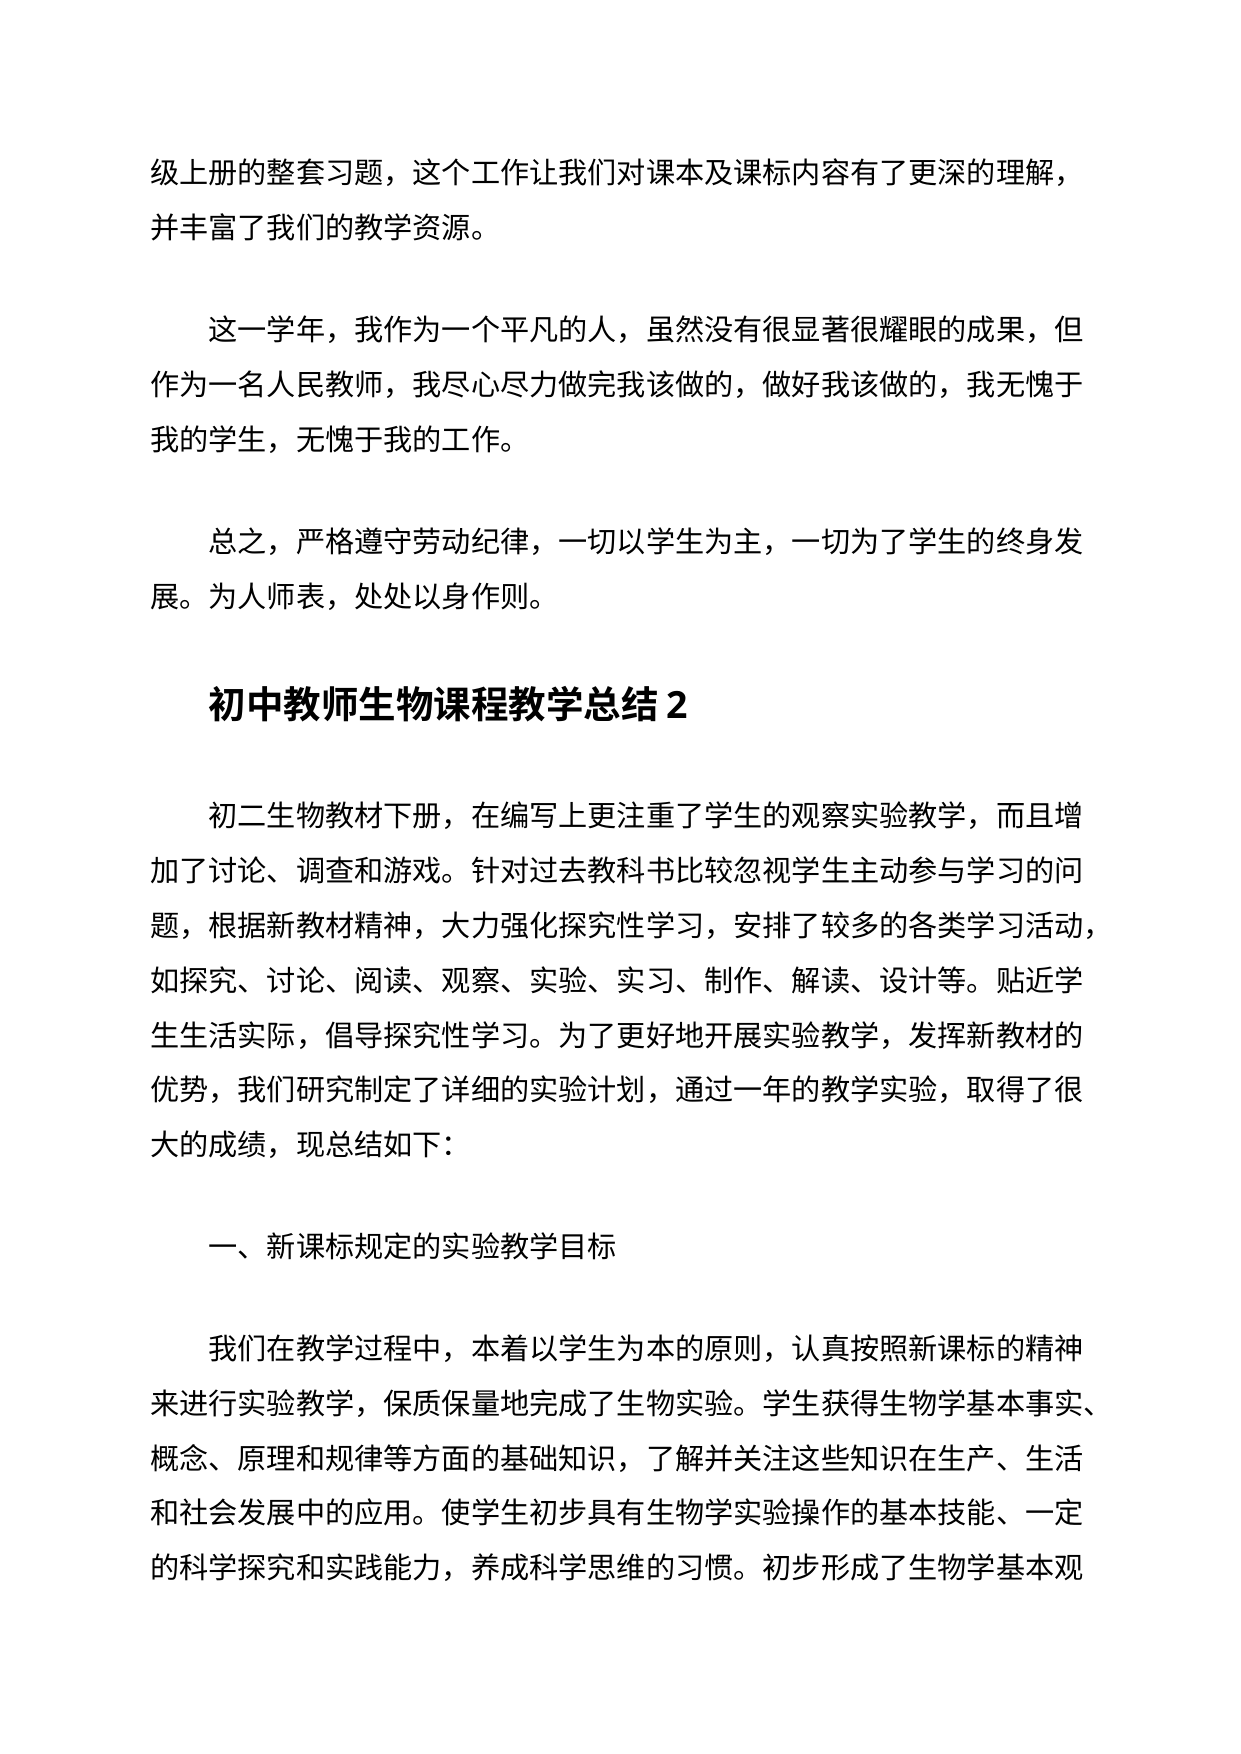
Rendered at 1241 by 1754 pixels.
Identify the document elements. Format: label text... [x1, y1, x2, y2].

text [150, 150, 1090, 247]
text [150, 1325, 1090, 1587]
text 这一学年，我作为一个平凡的人，虽然没有很显著很耀眼的成果，但作为一名人民教师，我尽心尽力做完我该做的，做好我该做的，我无愧于我的学生，无愧于我的工作。 [150, 307, 1090, 459]
text 初中教师生物课程教学总结2 [150, 675, 1090, 729]
text 一、新课标规定的实验教学目标 [150, 1224, 1090, 1266]
text 总之，严格遵守劳动纪律，一切以学生为主，一切为了学生的终身发展。为人师表，处处以身作则。 [150, 518, 1090, 615]
text 初二生物教材下册，在编写上更注重了学生的观察实验教学，而且增加了讨论、调查和游戏。针对过去教科书比较忽视学生主动参与学习的问题，根据新教材精神，大力强化探究性学习，安排了较多的各类学习活动，如探究、讨论、阅读、观察、实验、实习、制作、解读、设计等。贴近学生生活实际，倡导探究性学习。为了更好地开展实验教学，发挥新教材的优势，我们研究制定了详细的实验计划，通过一年的教学实验，取得了很大的成绩，现总结如下： [150, 792, 1090, 1164]
